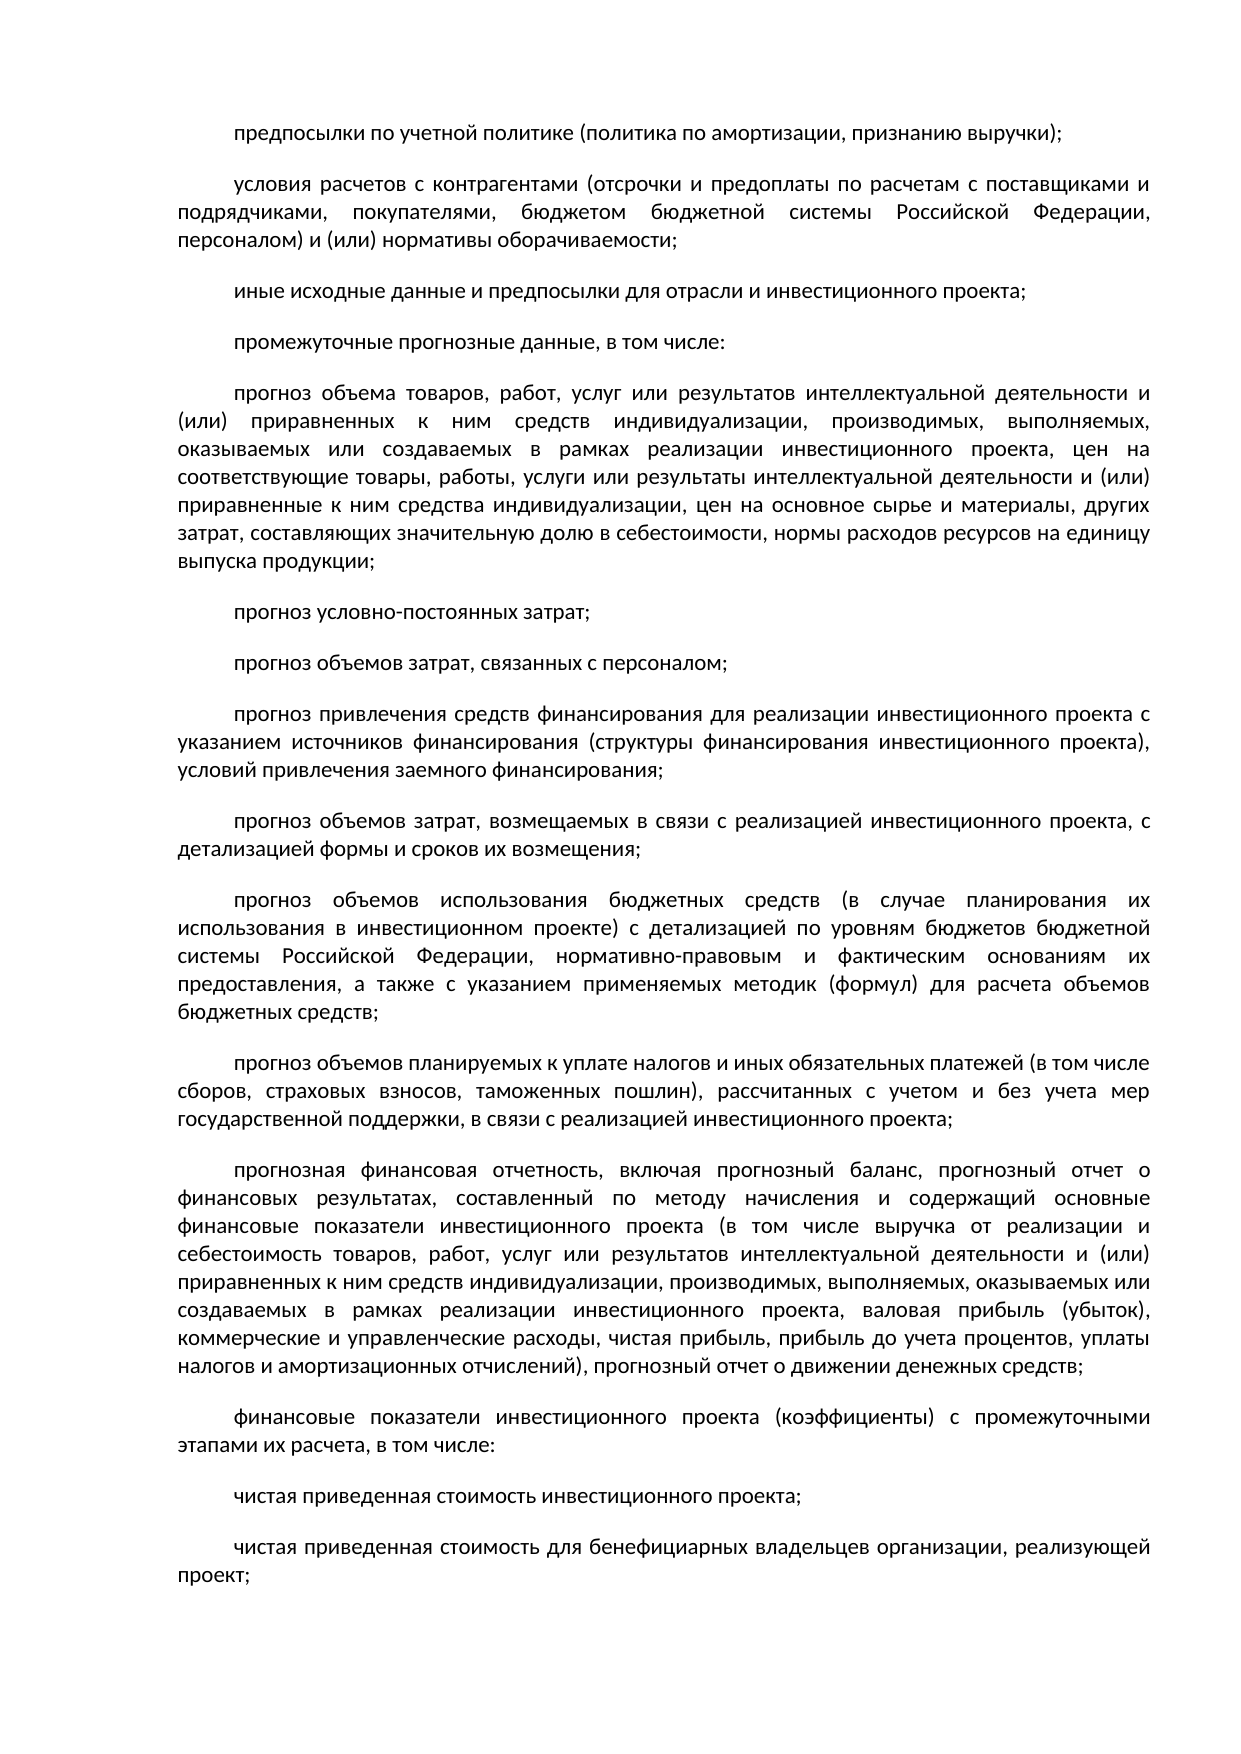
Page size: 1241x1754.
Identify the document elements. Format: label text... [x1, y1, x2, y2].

text прогноз привлечения средств финансирования для реализации инвестиционного проекта с указанием источников финансирования (структуры финансирования инвестиционного проекта), условий привлечения заемного финансирования; [177, 699, 1152, 783]
text финансовые показатели инвестиционного проекта (коэффициенты) с промежуточными этапами их расчета, в том числе: [177, 1402, 1152, 1458]
text прогноз объемов затрат, возмещаемых в связи с реализацией инвестиционного проекта, с детализацией формы и сроков их возмещения; [177, 806, 1152, 862]
text прогноз объемов использования бюджетных средств (в случае планирования их использования в инвестиционном проекте) с детализацией по уровням бюджетов бюджетной системы Российской Федерации, нормативно-правовым и фактическим основаниям их предоставления, а также с указанием применяемых методик (формул) для расчета объемов бюджетных средств; [177, 885, 1152, 1025]
text прогноз условно-постоянных затрат; [177, 597, 1152, 625]
text прогноз объема товаров, работ, услуг или результатов интеллектуальной деятельности и (или) приравненных к ним средств индивидуализации, производимых, выполняемых, оказываемых или создаваемых в рамках реализации инвестиционного проекта, цен на соответствующие товары, работы, услуги или результаты интеллектуальной деятельности и (или) приравненные к ним средства индивидуализации, цен на основное сырье и материалы, других затрат, составляющих значительную долю в себестоимости, нормы расходов ресурсов на единицу выпуска продукции; [177, 378, 1152, 574]
text прогноз объемов планируемых к уплате налогов и иных обязательных платежей (в том числе сборов, страховых взносов, таможенных пошлин), рассчитанных с учетом и без учета мер государственной поддержки, в связи с реализацией инвестиционного проекта; [177, 1048, 1152, 1132]
text условия расчетов с контрагентами (отсрочки и предоплаты по расчетам с поставщиками и подрядчиками, покупателями, бюджетом бюджетной системы Российской Федерации, персоналом) и (или) нормативы оборачиваемости; [177, 169, 1152, 253]
text прогнозная финансовая отчетность, включая прогнозный баланс, прогнозный отчет о финансовых результатах, составленный по методу начисления и содержащий основные финансовые показатели инвестиционного проекта (в том числе выручка от реализации и себестоимость товаров, работ, услуг или результатов интеллектуальной деятельности и (или) приравненных к ним средств индивидуализации, производимых, выполняемых, оказываемых или создаваемых в рамках реализации инвестиционного проекта, валовая прибыль (убыток), коммерческие и управленческие расходы, чистая прибыль, прибыль до учета процентов, уплаты налогов и амортизационных отчислений), прогнозный отчет о движении денежных средств; [177, 1155, 1152, 1379]
text чистая приведенная стоимость для бенефициарных владельцев организации, реализующей проект; [177, 1532, 1152, 1588]
text чистая приведенная стоимость инвестиционного проекта; [177, 1481, 1152, 1509]
text прогноз объемов затрат, связанных с персоналом; [177, 648, 1152, 676]
text предпосылки по учетной политике (политика по амортизации, признанию выручки); [177, 118, 1152, 146]
text иные исходные данные и предпосылки для отрасли и инвестиционного проекта; [177, 276, 1152, 304]
text промежуточные прогнозные данные, в том числе: [177, 327, 1152, 355]
